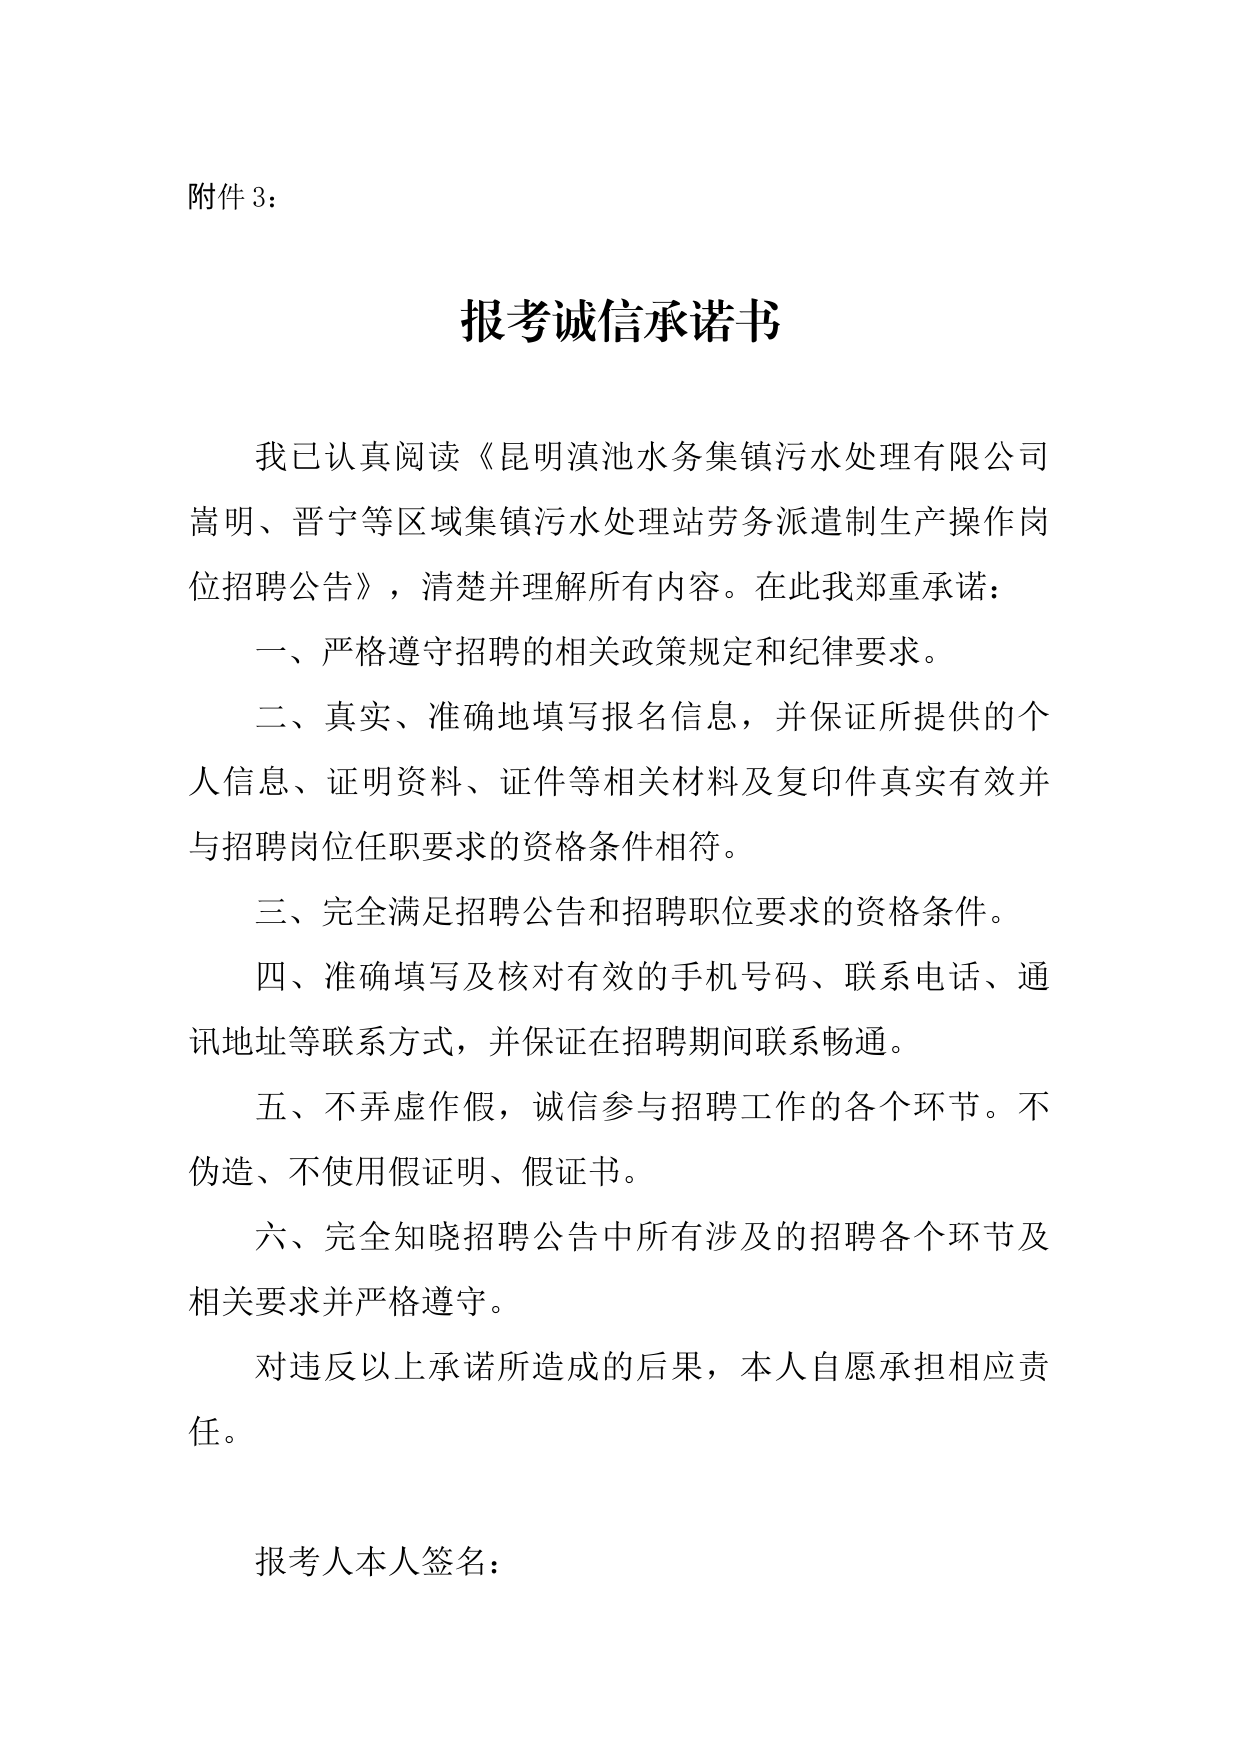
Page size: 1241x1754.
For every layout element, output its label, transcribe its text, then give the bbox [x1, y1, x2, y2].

text 对违反以上承诺所造成的后果，本人自愿承担相应责任。 [187, 1332, 1053, 1462]
text 报考人本人签名： [187, 1527, 1053, 1592]
text 报考诚信承诺书 [187, 292, 1053, 357]
text 一、严格遵守招聘的相关政策规定和纪律要求。 [187, 617, 1053, 682]
text 四、准确填写及核对有效的手机号码、联系电话、通讯地址等联系方式，并保证在招聘期间联系畅通。 [187, 942, 1053, 1072]
text 六、完全知晓招聘公告中所有涉及的招聘各个环节及相关要求并严格遵守。 [187, 1202, 1053, 1332]
text 五、不弄虚作假，诚信参与招聘工作的各个环节。不伪造、不使用假证明、假证书。 [187, 1072, 1053, 1202]
text 我已认真阅读《昆明滇池水务集镇污水处理有限公司嵩明、晋宁等区域集镇污水处理站劳务派遣制生产操作岗位招聘公告》，清楚并理解所有内容。在此我郑重承诺： [187, 422, 1053, 617]
text 三、完全满足招聘公告和招聘职位要求的资格条件。 [187, 877, 1053, 942]
text 附件3： [187, 162, 1053, 227]
text 二、真实、准确地填写报名信息，并保证所提供的个人信息、证明资料、证件等相关材料及复印件真实有效并与招聘岗位任职要求的资格条件相符。 [187, 682, 1053, 877]
